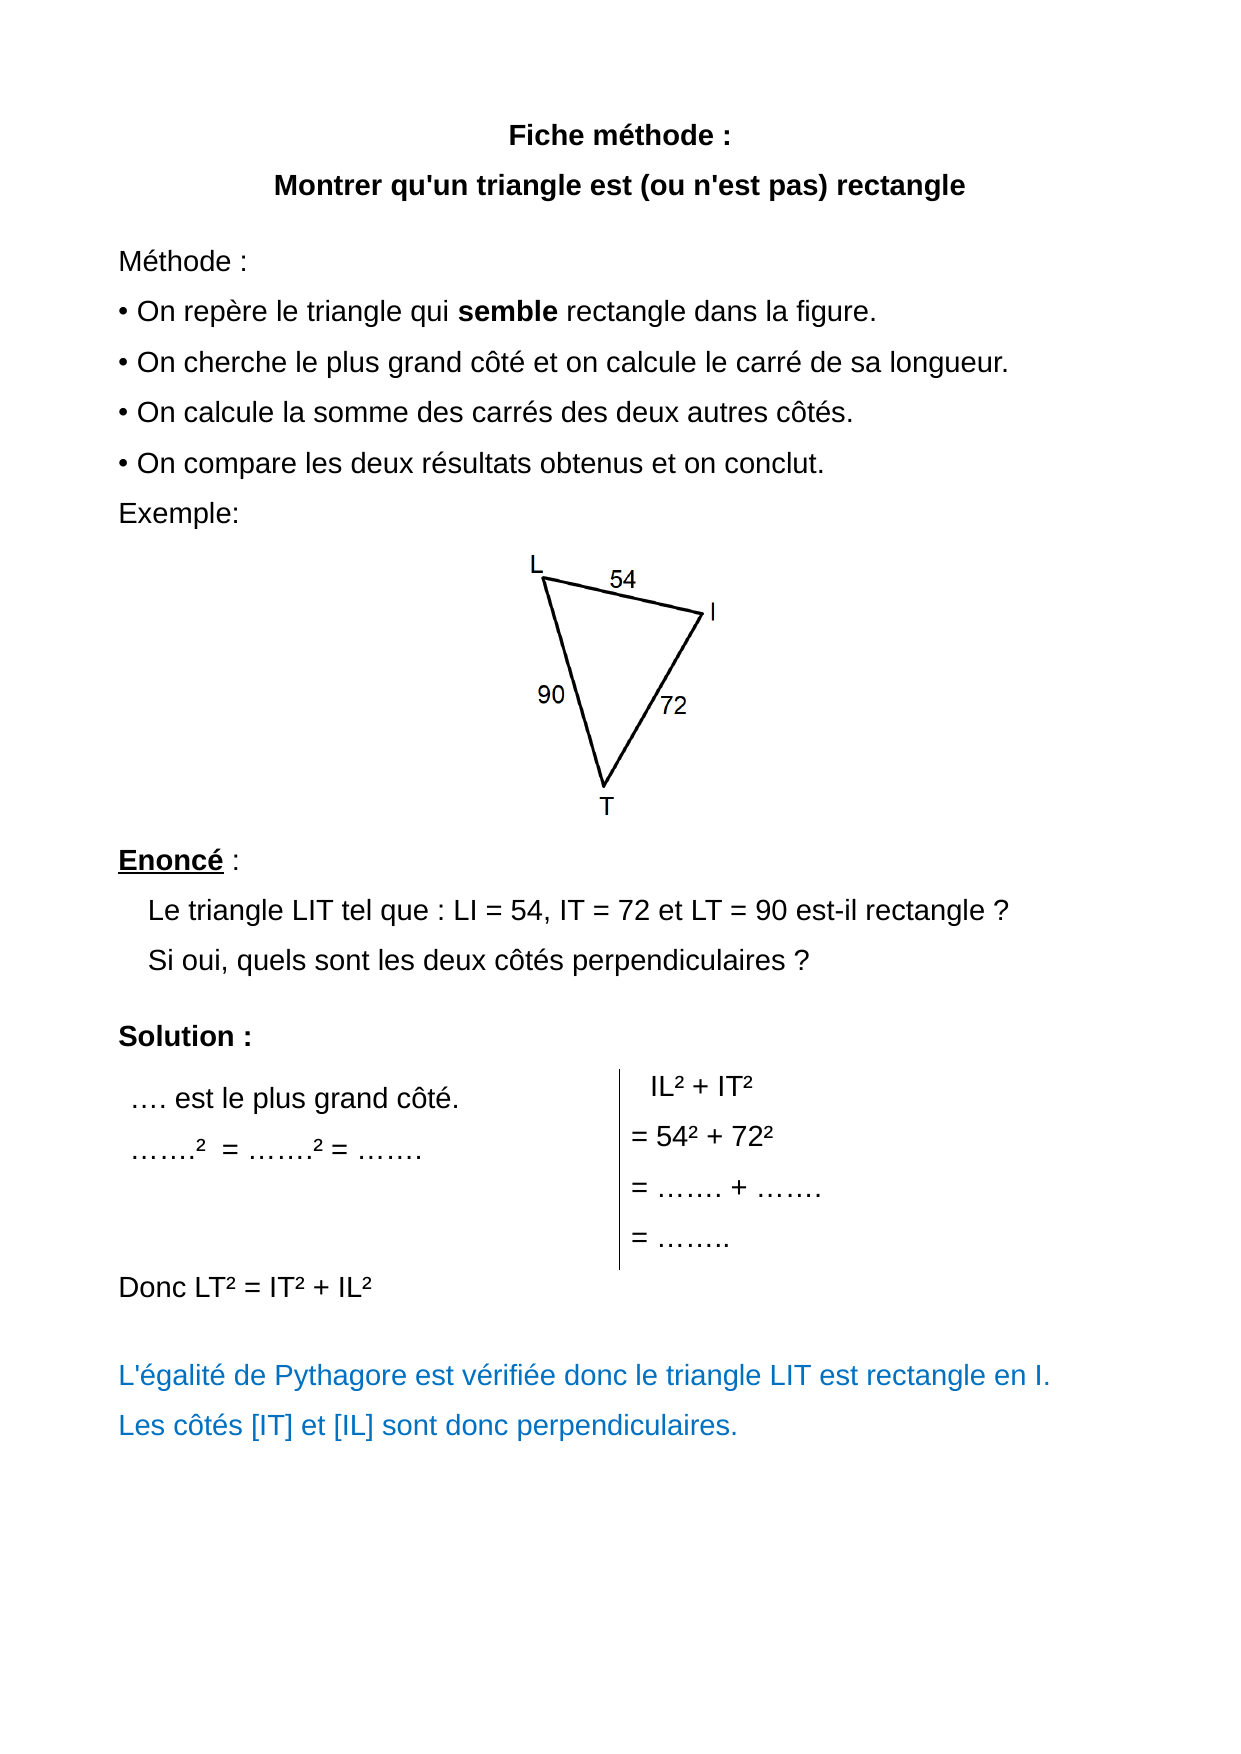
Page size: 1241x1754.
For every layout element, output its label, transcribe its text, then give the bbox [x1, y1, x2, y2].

text On calcule la somme des carrés des deux autres côtés. [118, 395, 1122, 429]
text Montrer qu'un triangle est (ou n'est pas) rectangle [118, 168, 1122, 202]
table_header IL² + IT² = 54² + 72² = ……. + ……. = …….. [620, 1069, 1121, 1270]
text On compare les deux résultats obtenus et on conclut. [118, 446, 1122, 480]
picture [512, 546, 728, 826]
text Donc LT² = IT² + IL² [118, 1270, 1122, 1304]
text On repère le triangle qui semble rectangle dans la figure. [118, 294, 1122, 328]
text L'égalité de Pythagore est vérifiée donc le triangle LIT est rectangle en I. [118, 1358, 1122, 1392]
text On cherche le plus grand côté et on calcule le carré de sa longueur. [118, 345, 1122, 378]
text Les côtés [IT] et [IL] sont donc perpendiculaires. [118, 1408, 1122, 1442]
text Enoncé : [118, 843, 1122, 876]
text Exemple: [118, 497, 1122, 530]
text Le triangle LIT tel que : LI = 54, IT = 72 et LT = 90 est-il rectangle ? [148, 893, 1122, 927]
table_header …. est le plus grand côté. …….² = …….² = ……. [118, 1069, 619, 1270]
text Si oui, quels sont les deux côtés perpendiculaires ? [148, 943, 1122, 977]
text Solution : [118, 1019, 1122, 1052]
text Fiche méthode : [118, 118, 1122, 152]
text Méthode : [118, 244, 1122, 277]
